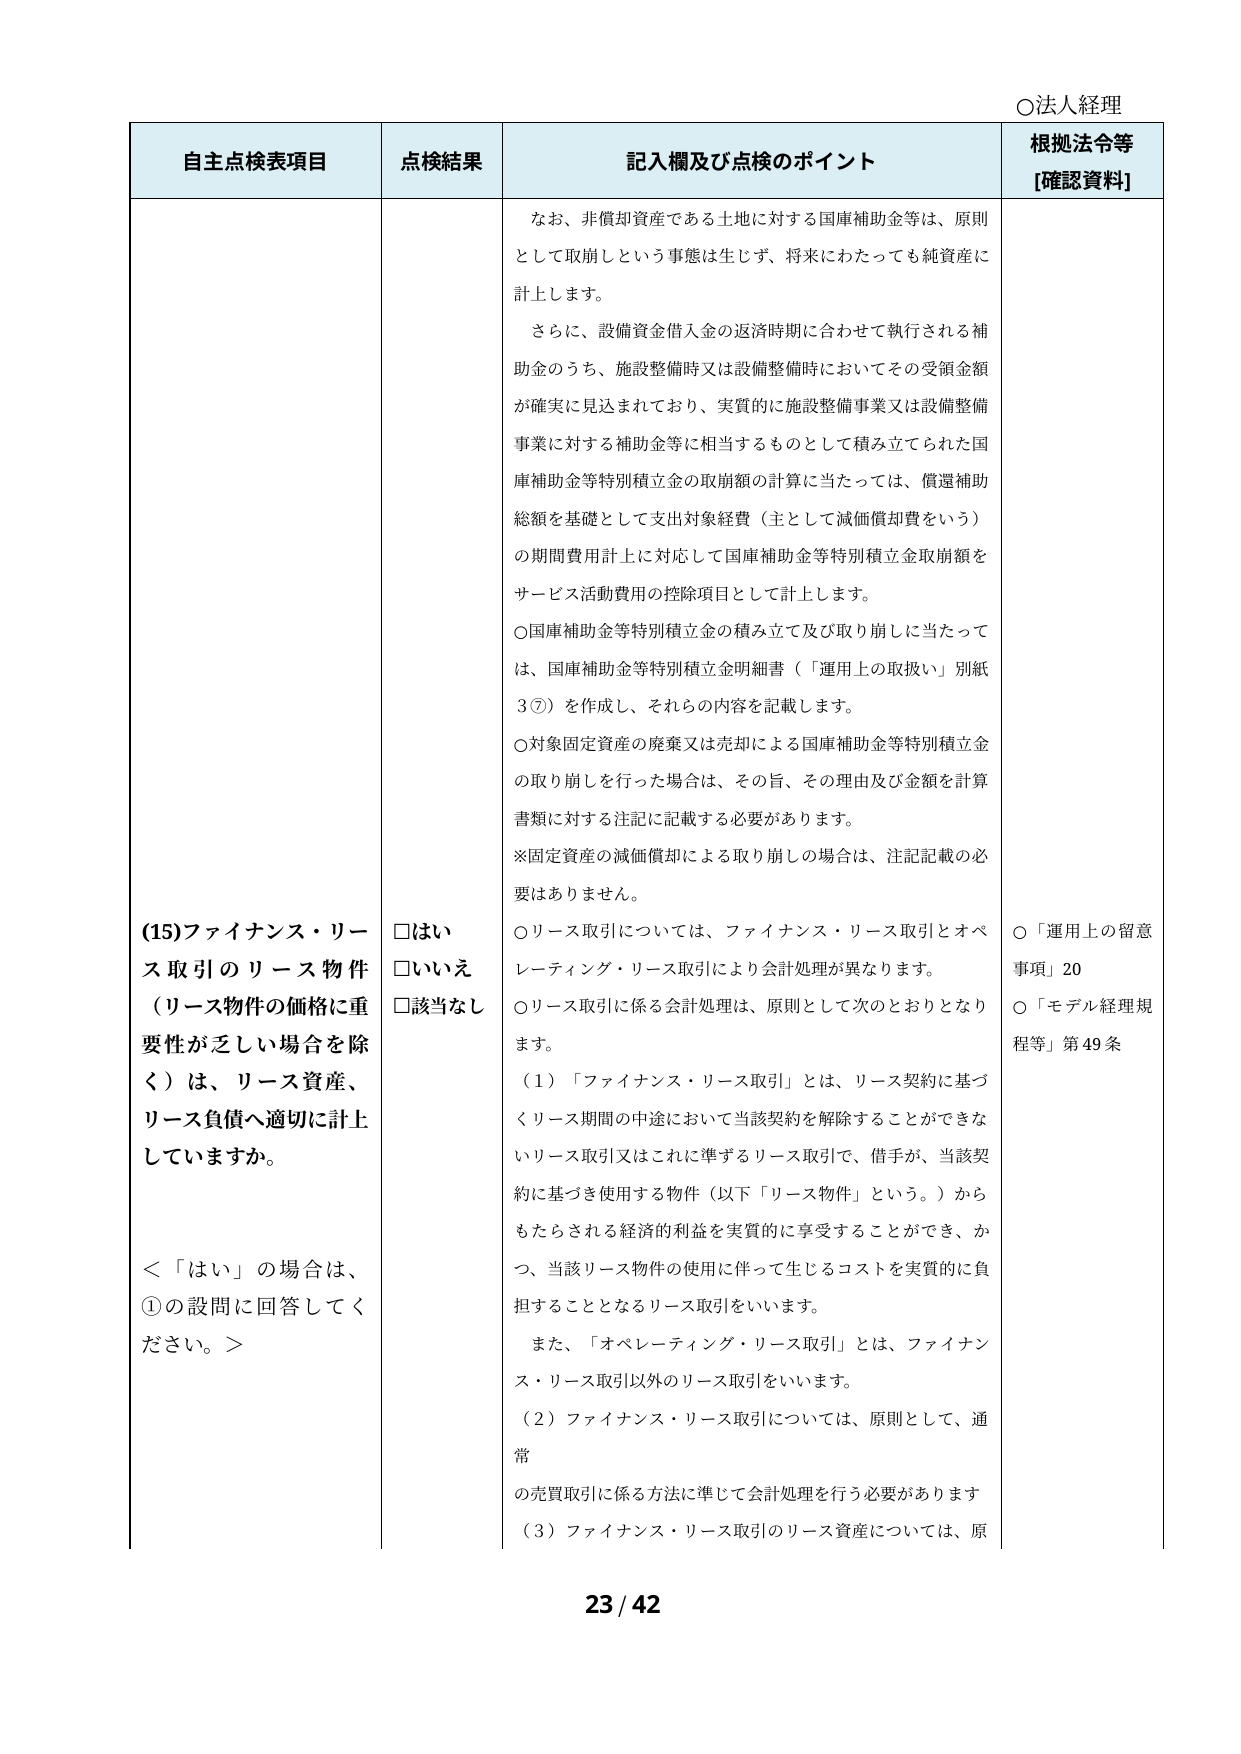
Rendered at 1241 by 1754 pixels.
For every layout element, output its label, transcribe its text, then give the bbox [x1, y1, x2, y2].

table_cell ○「運用上の留意事項」20 ○「モデル経理規程等」第49条 [1002, 912, 1163, 1549]
table_header 点検結果 [382, 123, 502, 198]
table_cell [131, 199, 381, 912]
table_header 根拠法令等 [確認資料] [1002, 123, 1163, 198]
table_cell [1002, 199, 1163, 912]
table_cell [503, 199, 1001, 912]
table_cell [131, 912, 381, 1549]
table_header 記入欄及び点検のポイント [503, 123, 1001, 198]
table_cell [503, 912, 1001, 1549]
table_header 自主点検表項目 [131, 123, 381, 198]
table_cell [382, 199, 502, 912]
table_cell はい いいえ 該当なし [382, 912, 502, 1549]
